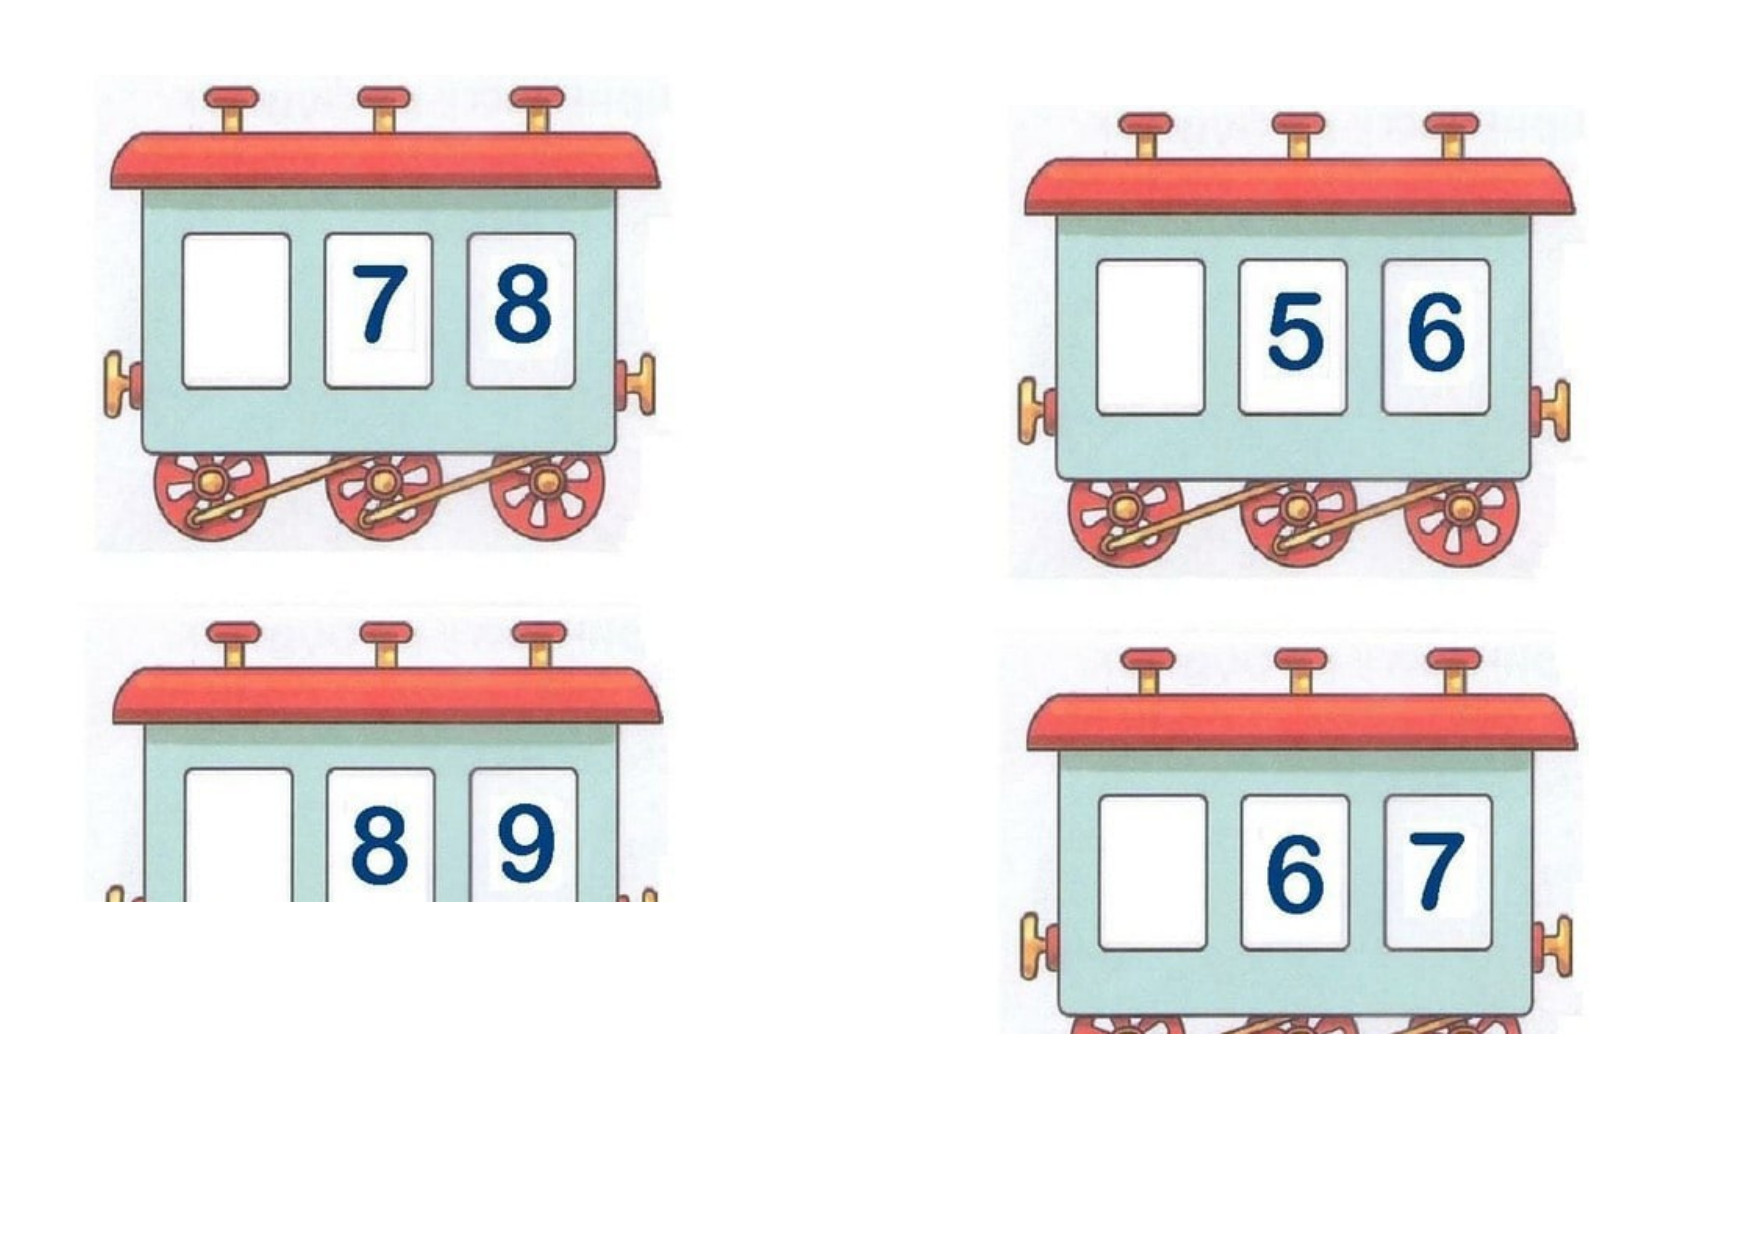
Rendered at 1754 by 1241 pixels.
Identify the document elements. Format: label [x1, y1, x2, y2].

picture [76, 75, 683, 900]
picture [993, 105, 1589, 1033]
